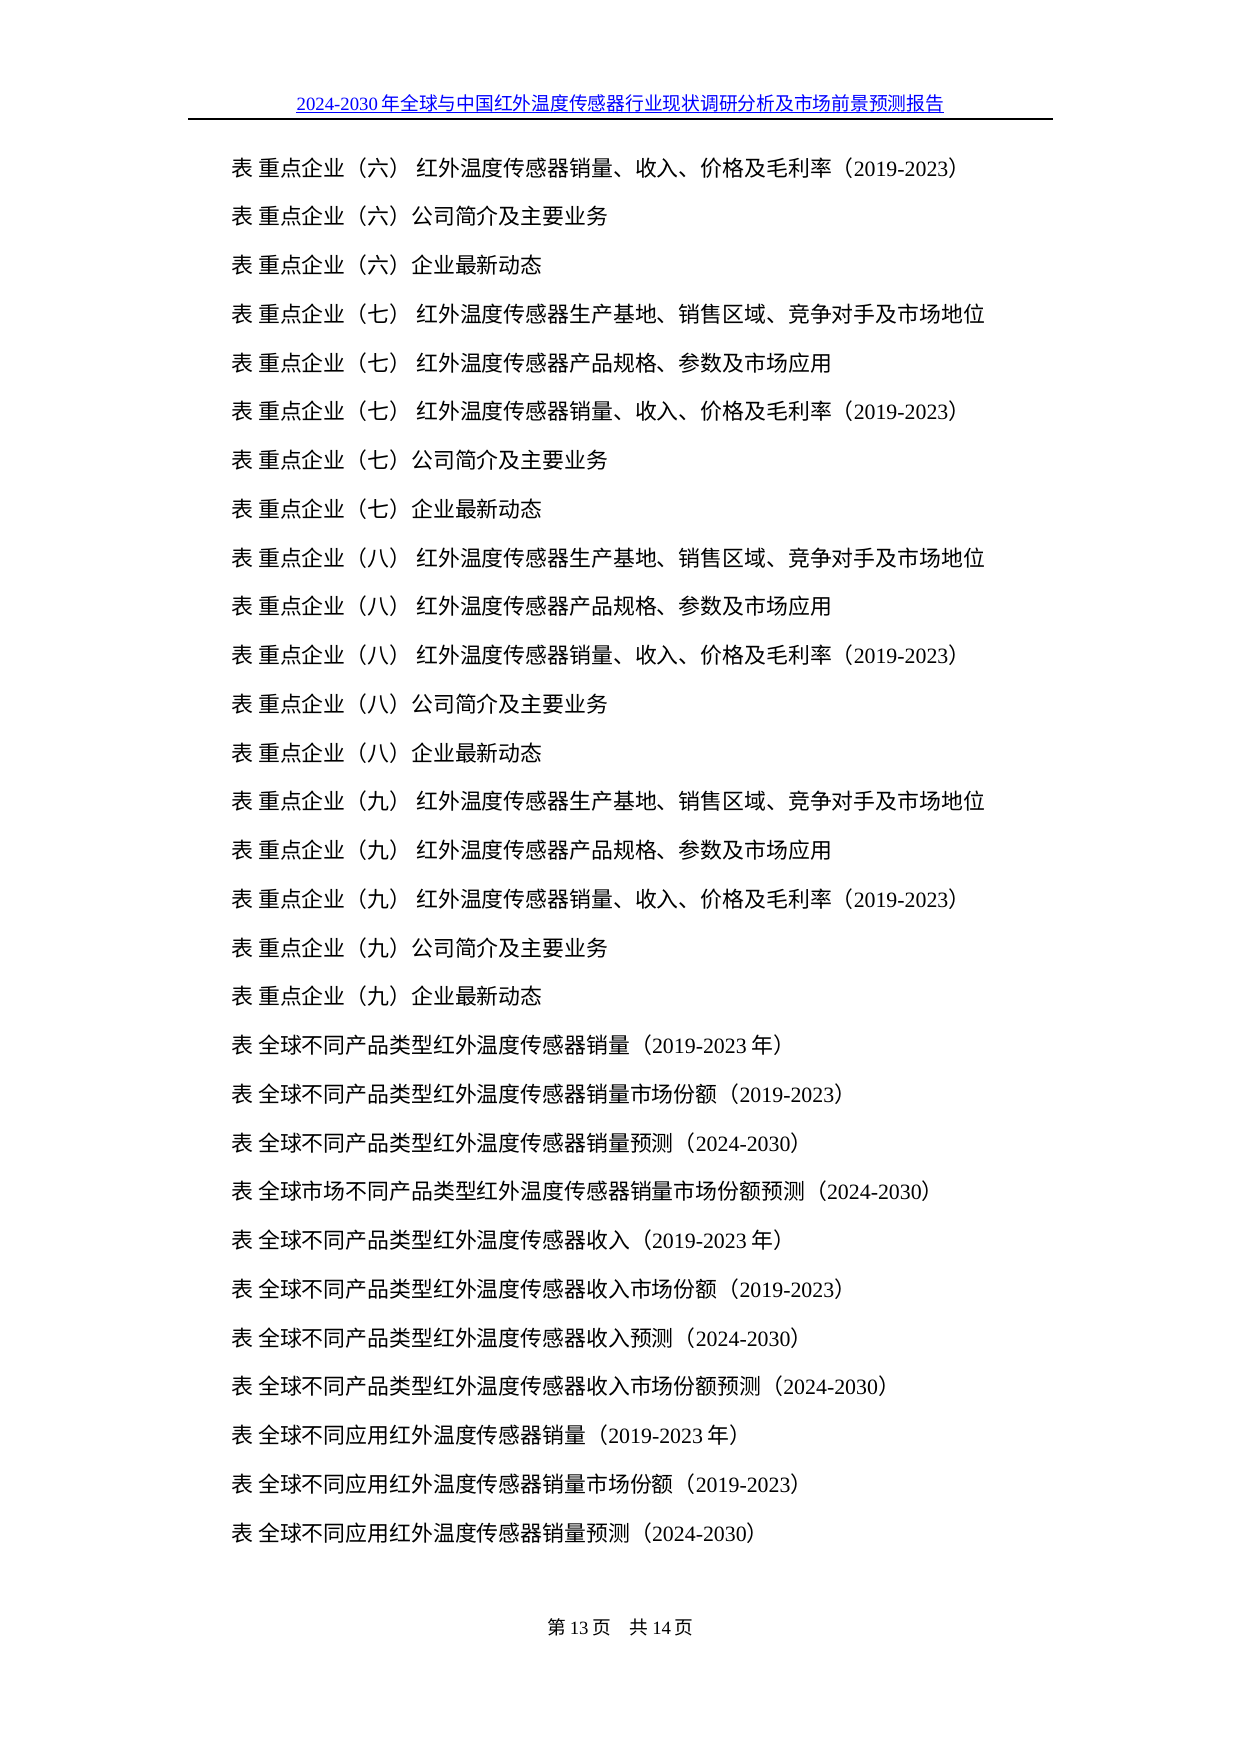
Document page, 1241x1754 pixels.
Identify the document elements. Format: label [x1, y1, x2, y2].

text [187, 150, 1053, 1548]
